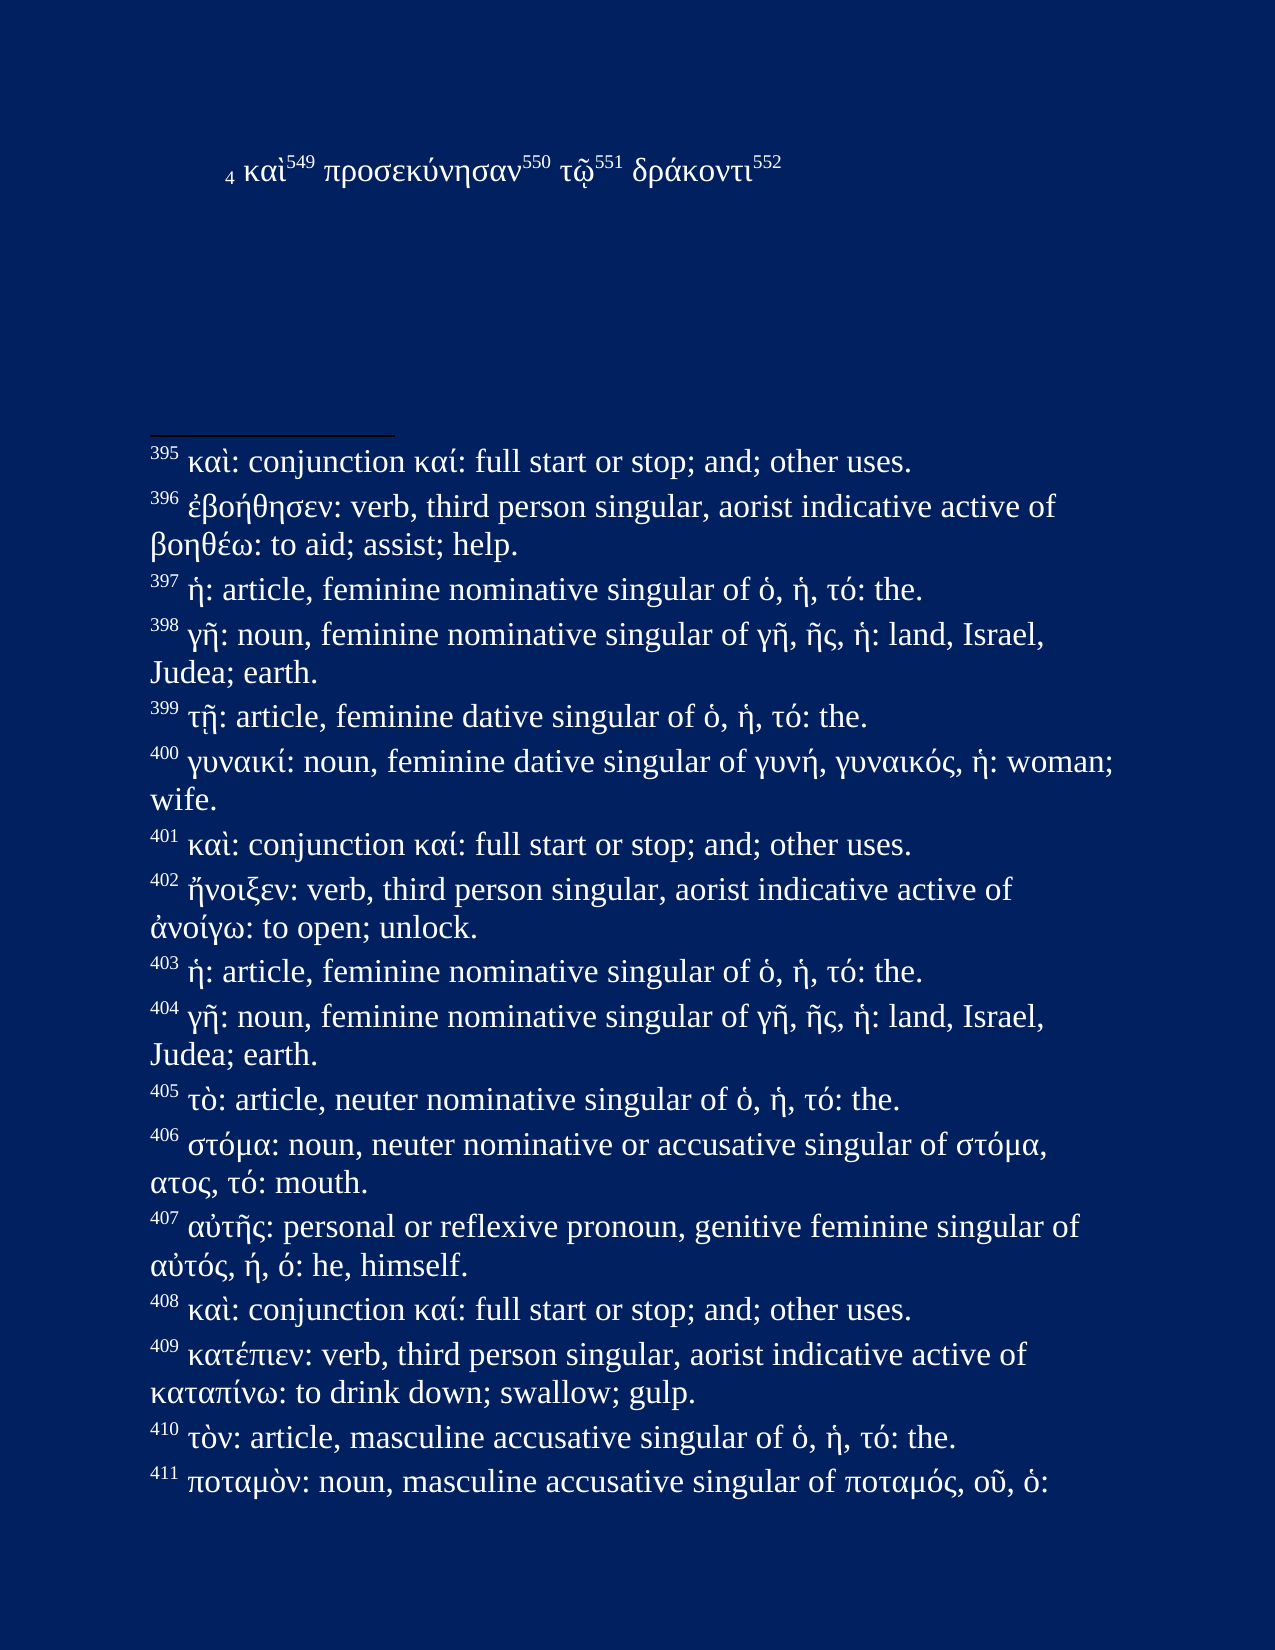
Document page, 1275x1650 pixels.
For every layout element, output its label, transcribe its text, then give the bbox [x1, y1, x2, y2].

text 4 καὶ προσεκύνησαν τῷ δράκοντι [225, 150, 1050, 188]
